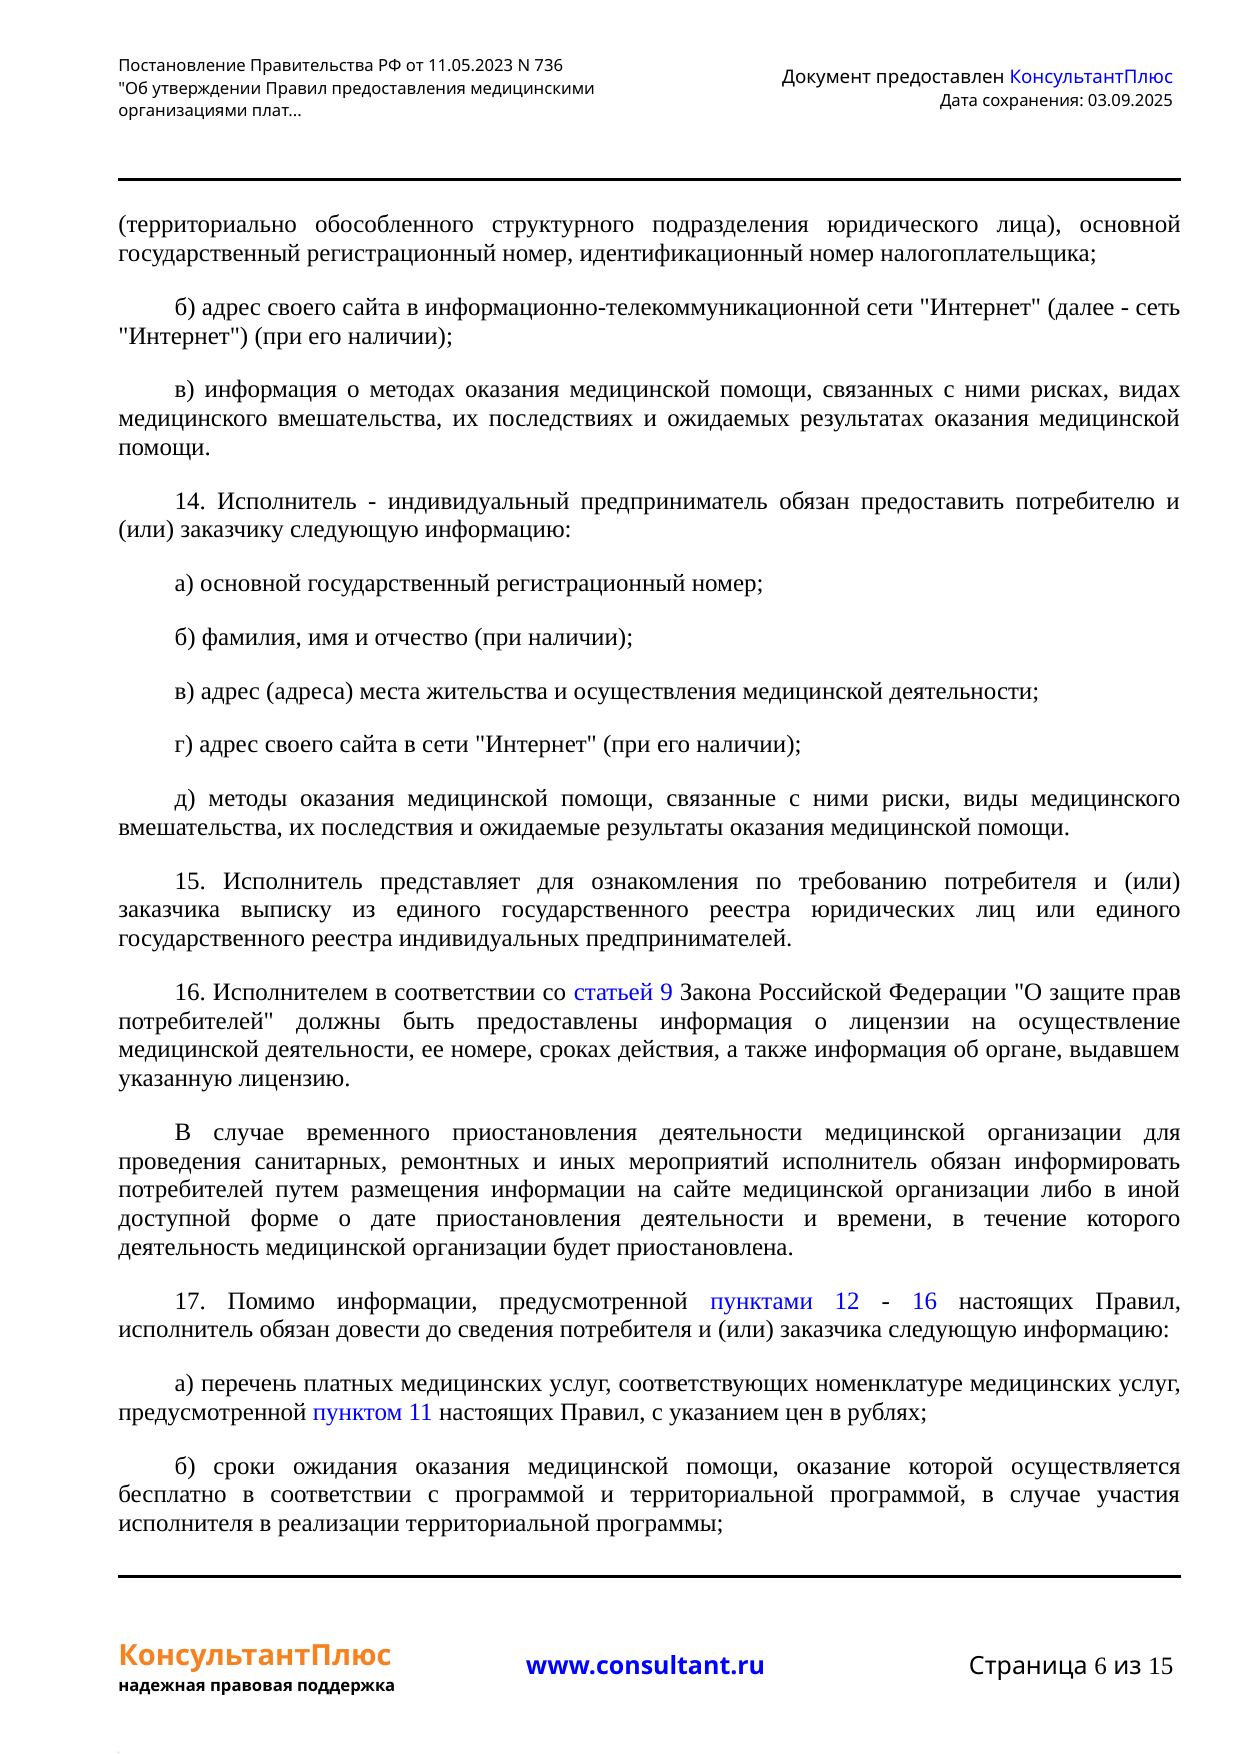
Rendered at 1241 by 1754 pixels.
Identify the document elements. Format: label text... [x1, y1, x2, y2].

text 15. Исполнитель представляет для ознакомления по требованию потребителя и (или) заказчика выписку из единого государственного реестра юридических лиц или единого государственного реестра индивидуальных предпринимателей. [118, 866, 1181, 952]
text а) перечень платных медицинских услуг, соответствующих номенклатуре медицинских услуг, предусмотренной пунктом 11 настоящих Правил, с указанием цен в рублях; [118, 1368, 1181, 1426]
text в) информация о методах оказания медицинской помощи, связанных с ними рисках, видах медицинского вмешательства, их последствиях и ожидаемых результатах оказания медицинской помощи. [118, 374, 1181, 461]
text В случае временного приостановления деятельности медицинской организации для проведения санитарных, ремонтных и иных мероприятий исполнитель обязан информировать потребителей путем размещения информации на сайте медицинской организации либо в иной доступной форме о дате приостановления деятельности и времени, в течение которого деятельность медицинской организации будет приостановлена. [118, 1117, 1181, 1261]
text б) сроки ожидания оказания медицинской помощи, оказание которой осуществляется бесплатно в соответствии с программой и территориальной программой, в случае участия исполнителя в реализации территориальной программы; [118, 1451, 1181, 1537]
text 14. Исполнитель - индивидуальный предприниматель обязан предоставить потребителю и (или) заказчику следующую информацию: [118, 486, 1181, 543]
text д) методы оказания медицинской помощи, связанные с ними риски, виды медицинского вмешательства, их последствия и ожидаемые результаты оказания медицинской помощи. [118, 783, 1181, 841]
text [118, 209, 1181, 267]
text г) адрес своего сайта в сети "Интернет" (при его наличии); [118, 729, 1181, 758]
text в) адрес (адреса) места жительства и осуществления медицинской деятельности; [118, 676, 1181, 704]
text б) фамилия, имя и отчество (при наличии); [118, 622, 1181, 651]
text 17. Помимо информации, предусмотренной пунктами 12 - 16 настоящих Правил, исполнитель обязан довести до сведения потребителя и (или) заказчика следующую информацию: [118, 1286, 1181, 1343]
text 16. Исполнителем в соответствии со статьей 9 Закона Российской Федерации "О защите прав потребителей" должны быть предоставлены информация о лицензии на осуществление медицинской деятельности, ее номере, сроках действия, а также информация об органе, выдавшем указанную лицензию. [118, 977, 1181, 1092]
text а) основной государственный регистрационный номер; [118, 568, 1181, 597]
text б) адрес своего сайта в информационно-телекоммуникационной сети "Интернет" (далее - сеть "Интернет") (при его наличии); [118, 292, 1181, 349]
